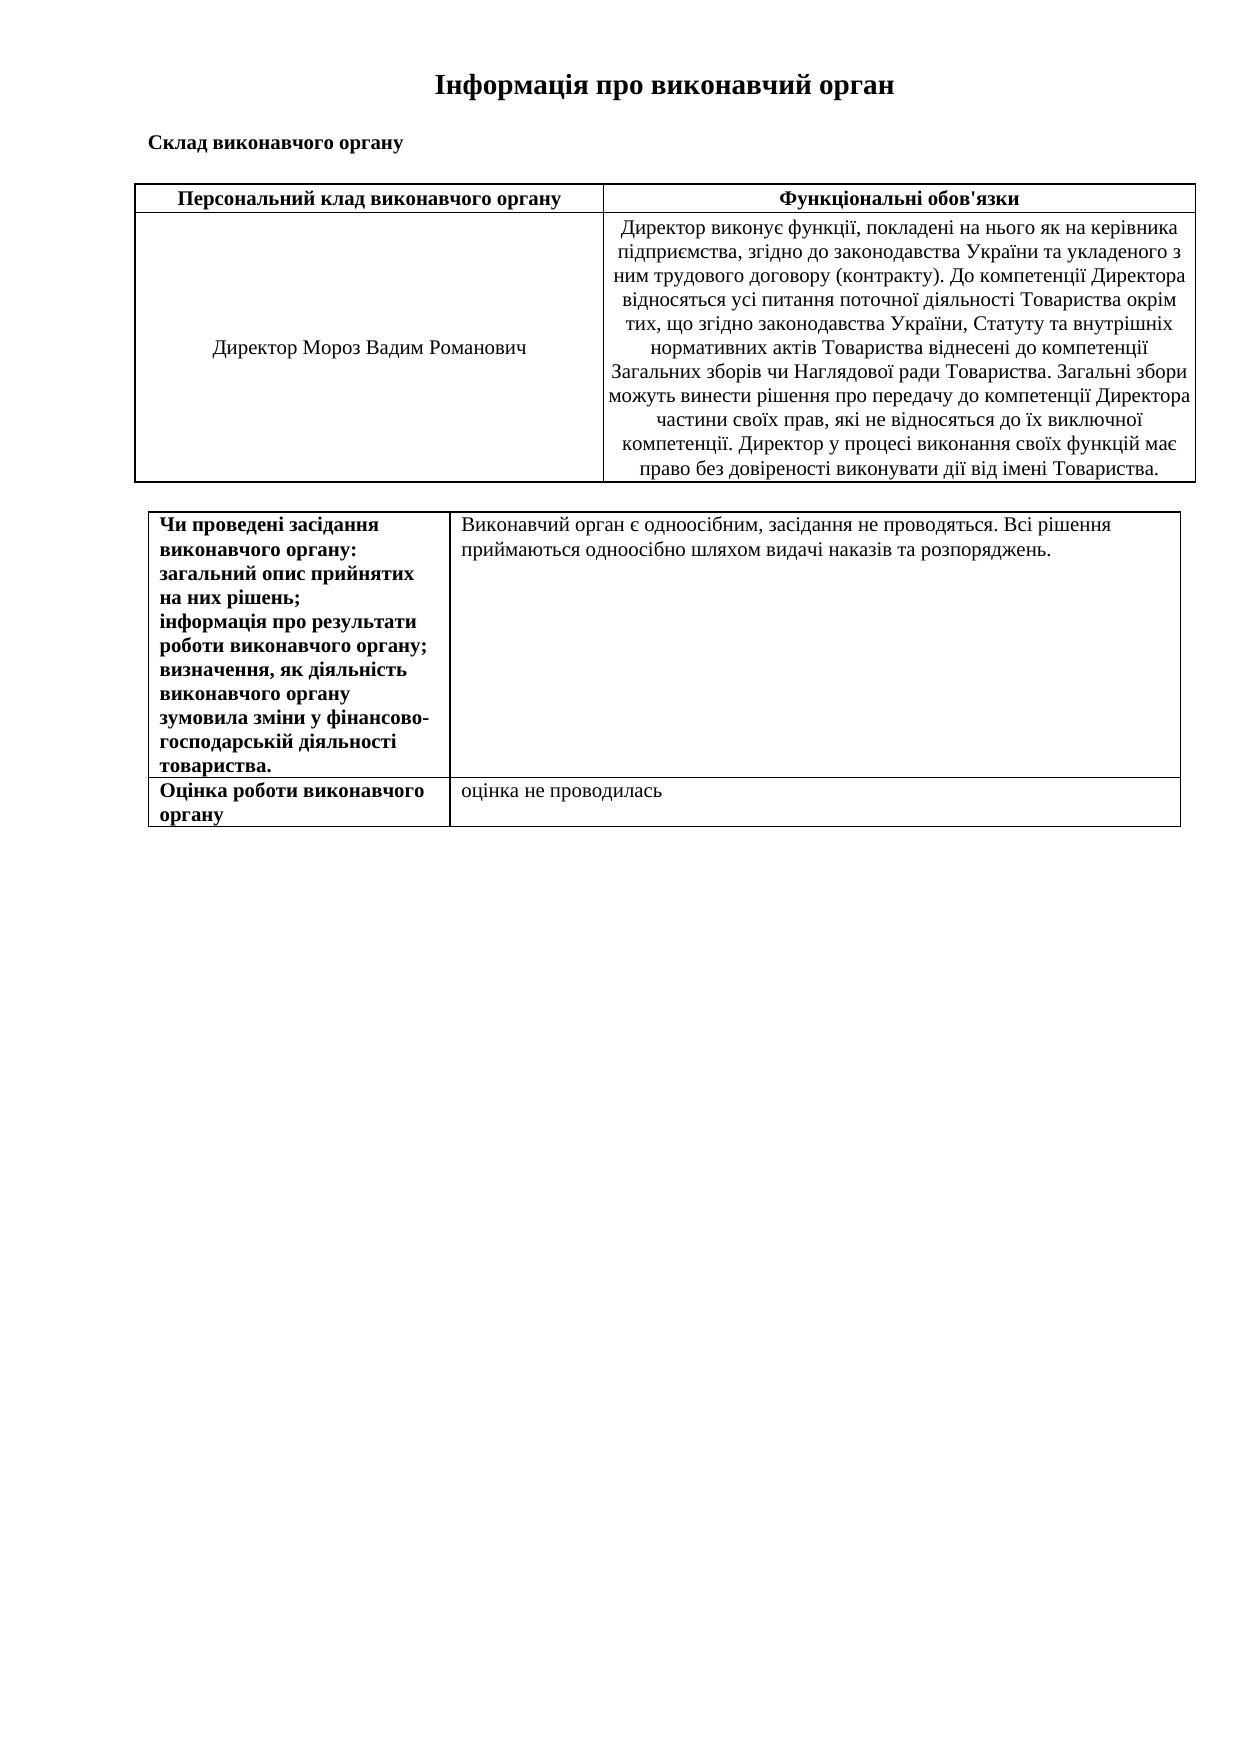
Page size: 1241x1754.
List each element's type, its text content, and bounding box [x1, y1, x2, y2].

table_cell оцінка не проводилась [451, 778, 1180, 826]
text Інформація про виконавчий орган [148, 67, 1181, 101]
table_cell Директор Мороз Вадим Романович [136, 213, 603, 481]
table_header Персональний клад виконавчого органу [136, 185, 603, 212]
table_header Чи проведені засідання виконавчого органу: загальний опис прийнятих на них рішень; інформація про результати роботи виконавчого органу; визначення, як діяльність виконавчого органу зумовила зміни у фінансово-господарській діяльності товариства. [149, 513, 449, 777]
text Склад виконавчого органу [148, 130, 1181, 154]
table_cell Оцінка роботи виконавчого органу [149, 778, 449, 826]
table_header Виконавчий орган є одноосібним, засідання не проводяться. Всі рішення приймаються одноосібно шляхом видачі наказів та розпоряджень. [451, 513, 1180, 777]
table_cell Директор виконує функції, покладені на нього як на керівника підприємства, згідно до законодавства України та укладеного з ним трудового договору (контракту). До компетенції Директора відносяться усі питання поточної діяльності Товариства окрім тих, що згідно законодавства України, Статуту та внутрішніх нормативних актів Товариства віднесені до компетенції Загальних зборів чи Наглядової ради Товариства. Загальні збори можуть винести рішення про передачу до компетенції Директора частини своїх прав, які не відносяться до їх виключної компетенції. Директор у процесі виконання своїх функцій має право без довіреності виконувати дії від імені Товариства. [604, 213, 1195, 481]
table_header Функціональні обов'язки [604, 185, 1195, 212]
